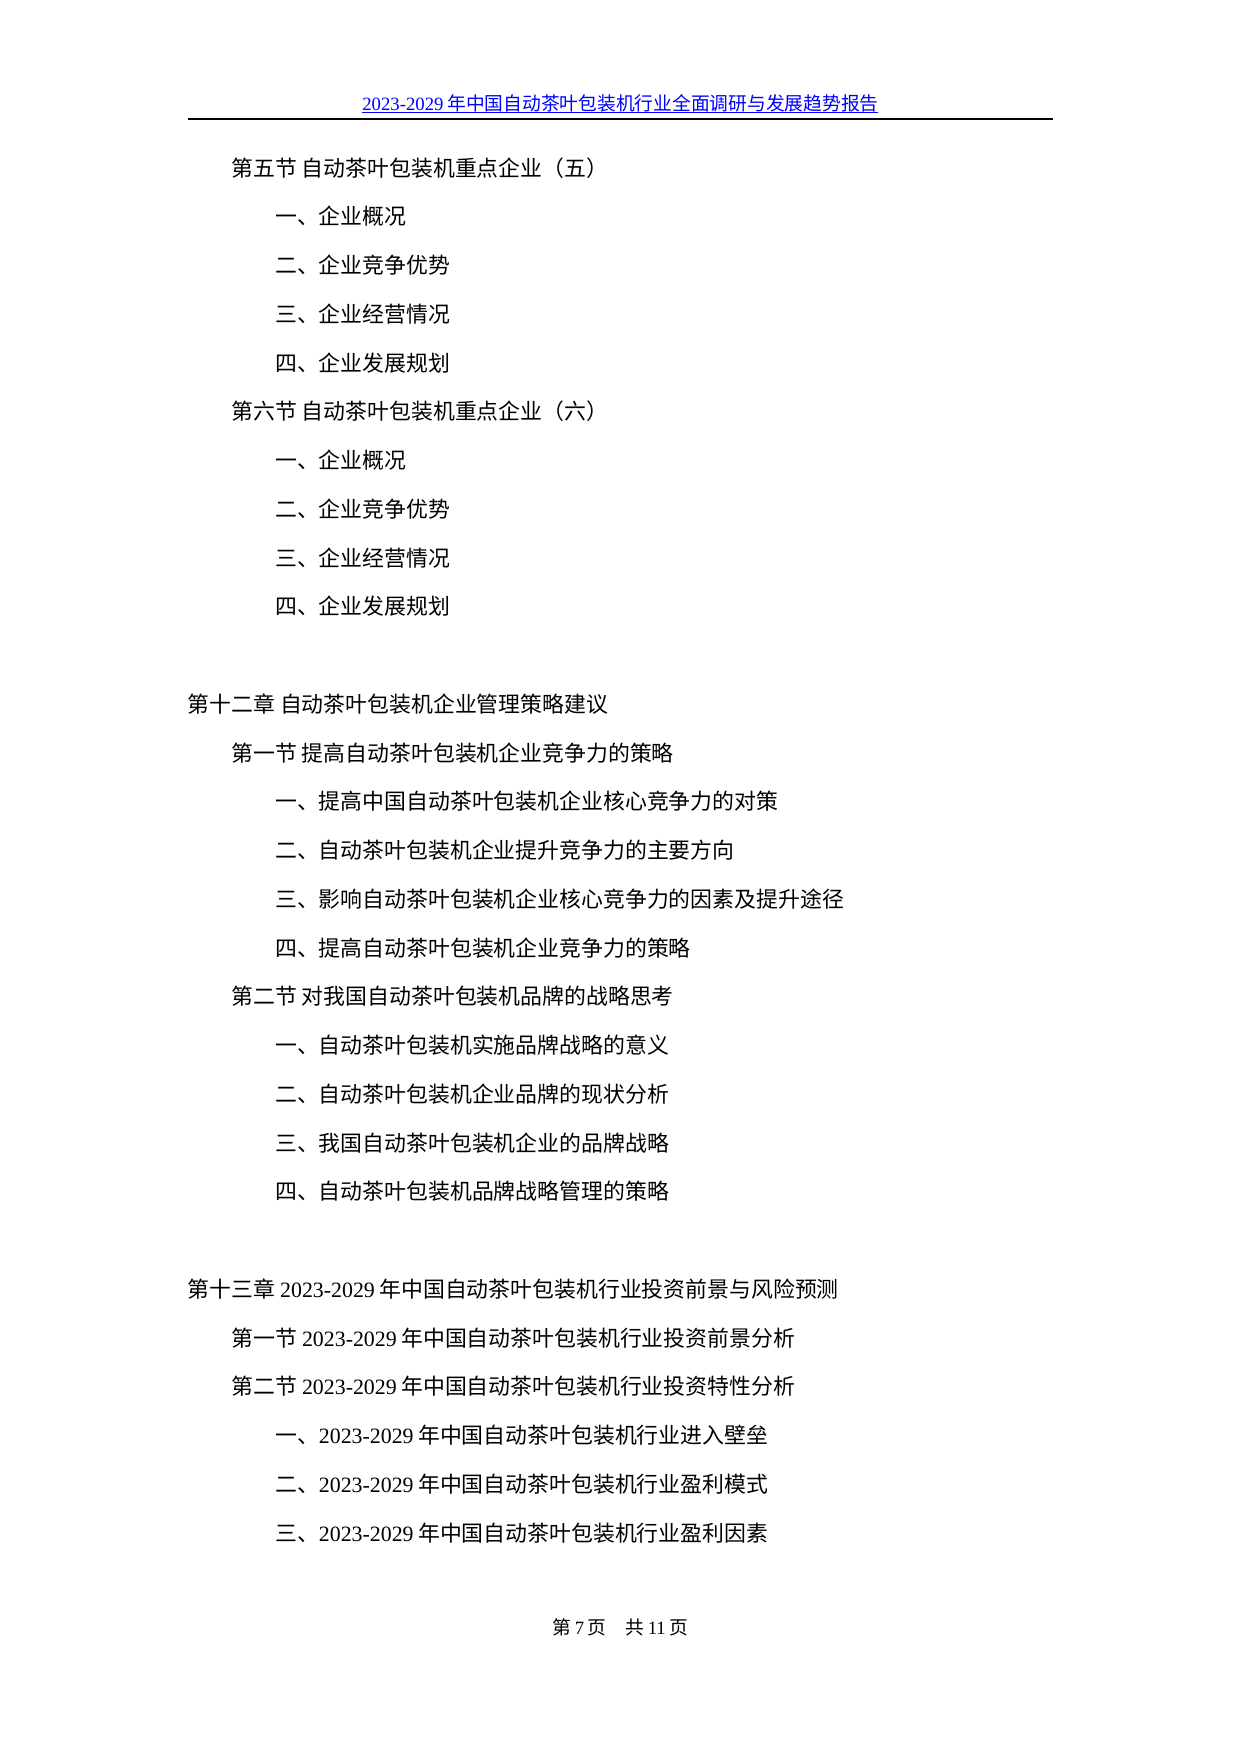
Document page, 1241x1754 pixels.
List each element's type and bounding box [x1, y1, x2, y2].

text [187, 150, 1053, 1548]
